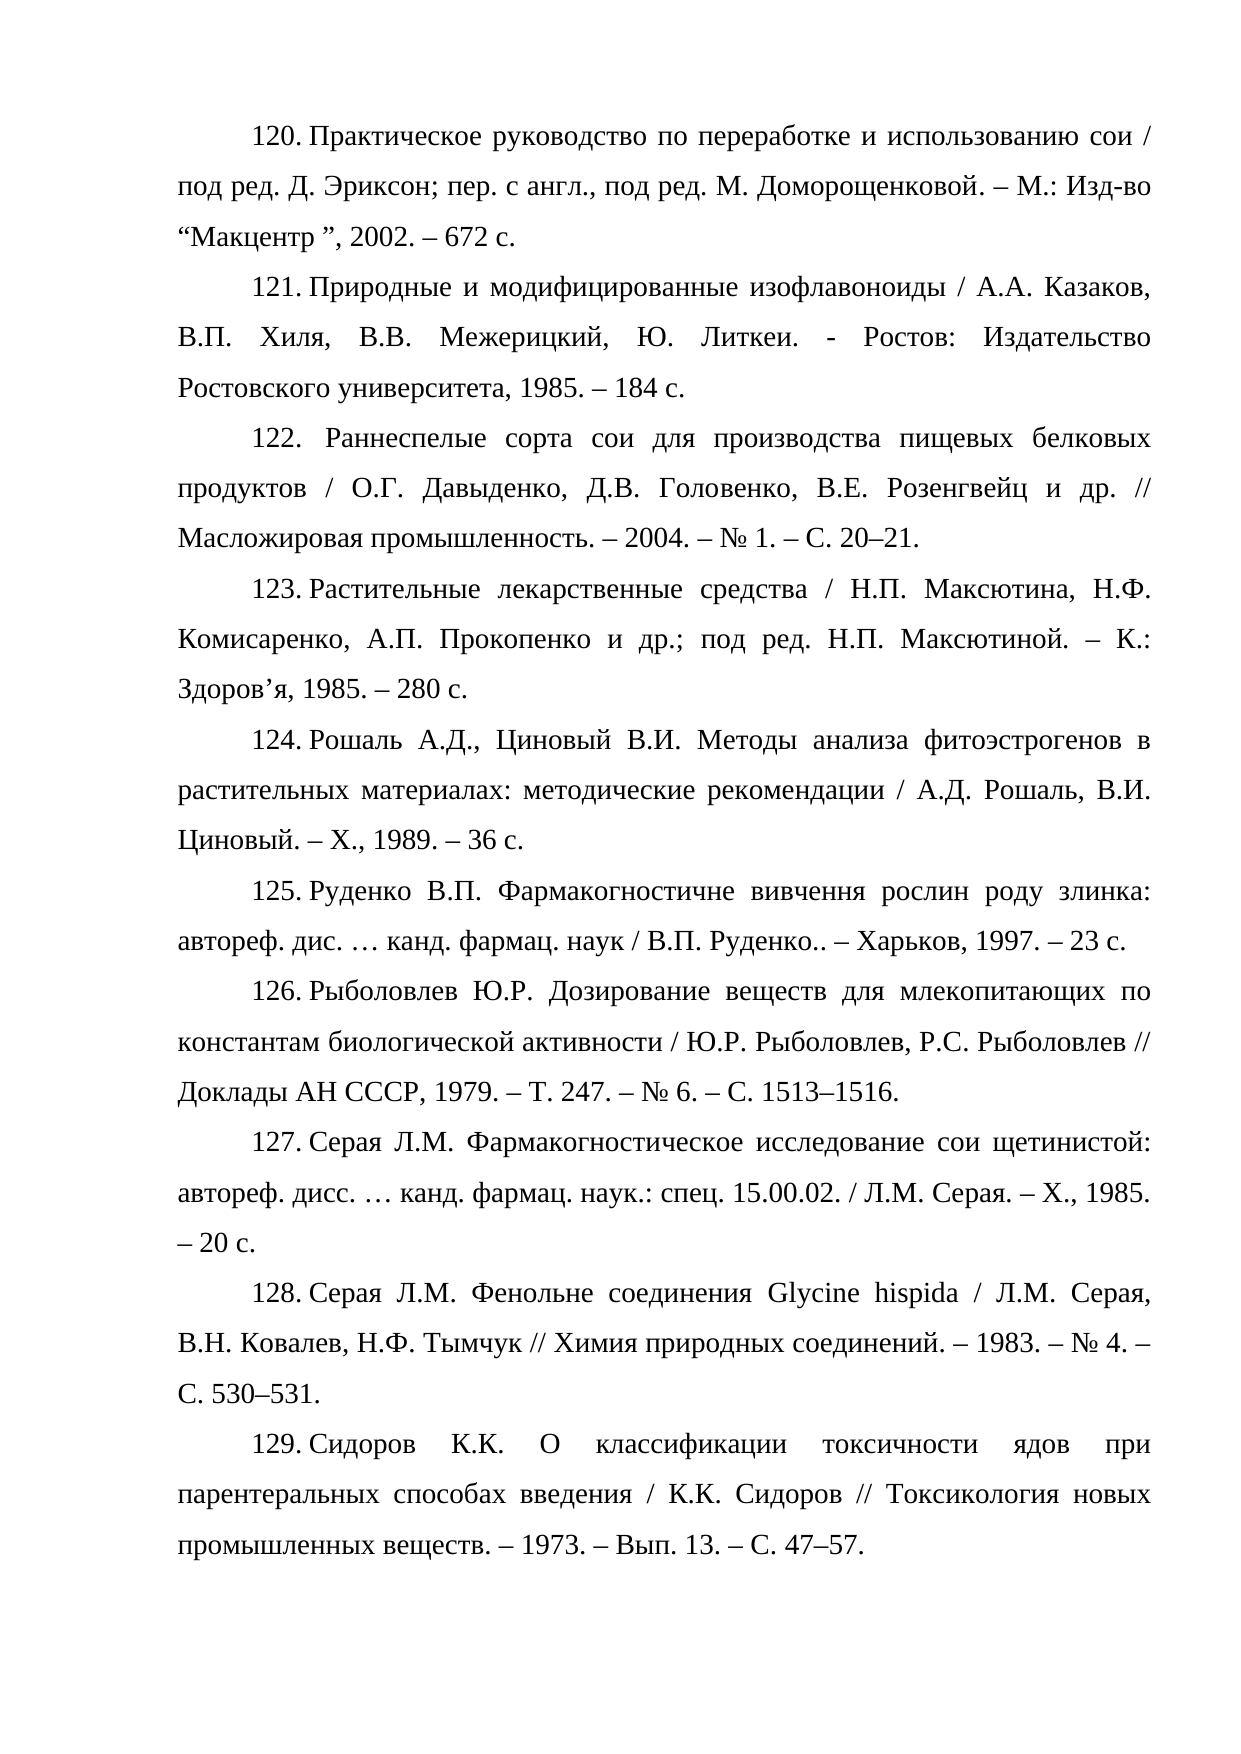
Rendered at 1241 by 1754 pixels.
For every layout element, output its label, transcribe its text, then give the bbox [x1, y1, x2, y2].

list Руденко В.П. Фармакогностичне вивчення рослин роду злинка: автореф. дис. … канд. фармац. наук / В.П. Руденко.. – Харьков, 1997. – 23 с. [177, 873, 1152, 957]
list Серая Л.М. Фармакогностическое исследование сои щетинистой: автореф. дисс. … канд. фармац. наук.: спец. 15.00.02. / Л.М. Серая. – Х., 1985. – 20 с. [177, 1124, 1152, 1258]
list Раннеспелые сорта сои для производства пищевых белковых продуктов / О.Г. Давыденко, Д.В. Головенко, В.Е. Розенгвейц и др. // Масложировая промышленность. – 2004. – № 1. – С. 20–21. [177, 420, 1152, 554]
list Растительные лекарственные средства / Н.П. Максютина, Н.Ф. Комисаренко, А.П. Прокопенко и др.; под ред. Н.П. Максютиной. – К.: Здоров’я, 1985. – 280 с. [177, 571, 1152, 705]
list Практическое руководство по переработке и использованию сои / под ред. Д. Эриксон; пер. с англ., под ред. М. Доморощенковой. – М.: Изд-во “Макцентр ”, 2002. – 672 с. [177, 118, 1152, 252]
list Серая Л.М. Фенольне соединения Glycine hispida / Л.М. Серая, В.Н. Ковалев, Н.Ф. Тымчук // Химия природных соединений. – 1983. – № 4. – С. 530–531. [177, 1275, 1152, 1409]
list Природные и модифицированные изофлавоноиды / А.А. Казаков, В.П. Хиля, В.В. Межерицкий, Ю. Литкеи. - Ростов: Издательство Ростовского университета, 1985. – 184 с. [177, 269, 1152, 403]
list Рыболовлев Ю.Р. Дозирование веществ для млекопитающих по константам биологической активности / Ю.Р. Рыболовлев, Р.С. Рыболовлев // Доклады АН СССР, 1979. – Т. 247. – № 6. – С. 1513–1516. [177, 973, 1152, 1108]
list Рошаль А.Д., Циновый В.И. Методы анализа фитоэстрогенов в растительных материалах: методические рекомендации / А.Д. Рошаль, В.И. Циновый. – Х., 1989. – 36 с. [177, 722, 1152, 856]
list Сидоров К.К. О классификации токсичности ядов при парентеральных способах введения / К.К. Сидоров // Токсикология новых промышленных веществ. – 1973. – Вып. 13. – С. 47–57. [177, 1426, 1152, 1560]
